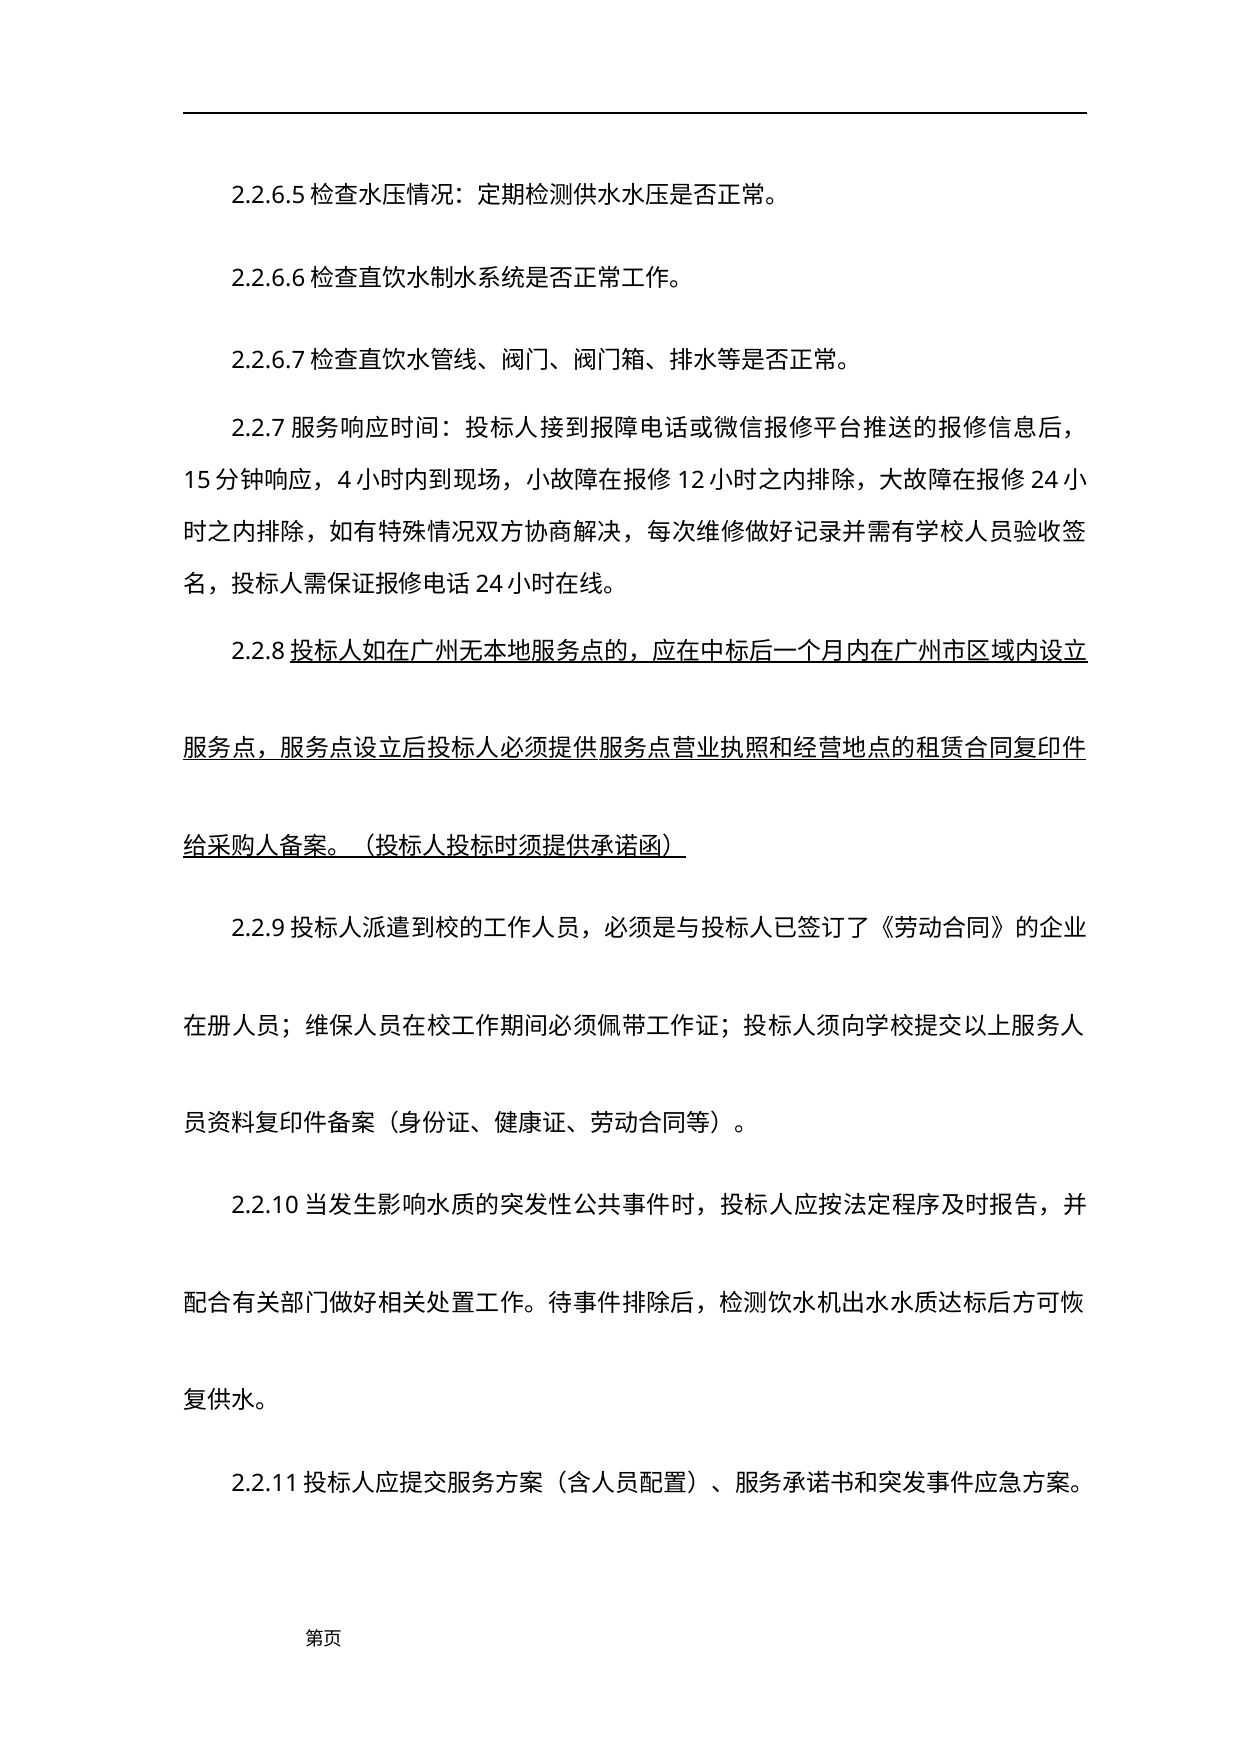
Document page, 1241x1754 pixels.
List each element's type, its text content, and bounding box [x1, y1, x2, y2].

text 2.2.6.6检查直饮水制水系统是否正常工作。 [183, 243, 1087, 308]
text 2.2.6.5检查水压情况：定期检测供水水压是否正常。 [183, 161, 1087, 226]
text 2.2.8投标人如在广州无本地服务点的，应在中标后一个月内在广州市区域内设立服务点，服务点设立后投标人必须提供服务点营业执照和经营地点的租赁合同复印件给采购人备案。（投标人投标时须提供承诺函） [183, 616, 1087, 876]
text 2.2.6.7检查直饮水管线、阀门、阀门箱、排水等是否正常。 [183, 326, 1087, 391]
text 2.2.7服务响应时间：投标人接到报障电话或微信报修平台推送的报修信息后， 15分钟响应，4小时内到现场，小故障在报修12小时之内排除，大故障在报修24小时之内排除，如有特殊情况双方协商解决，每次维修做好记录并需有学校人员验收签名，投标人需保证报修电话24小时在线。 [183, 408, 1087, 599]
text 2.2.11投标人应提交服务方案（含人员配置）、服务承诺书和突发事件应急方案。 [183, 1448, 1087, 1513]
text 2.2.9投标人派遣到校的工作人员，必须是与投标人已签订了《劳动合同》的企业在册人员；维保人员在校工作期间必须佩带工作证；投标人须向学校提交以上服务人员资料复印件备案（身份证、健康证、劳动合同等）。 [183, 894, 1087, 1154]
text 2.2.10当发生影响水质的突发性公共事件时，投标人应按法定程序及时报告，并配合有关部门做好相关处置工作。待事件排除后，检测饮水机出水水质达标后方可恢复供水。 [183, 1171, 1087, 1431]
